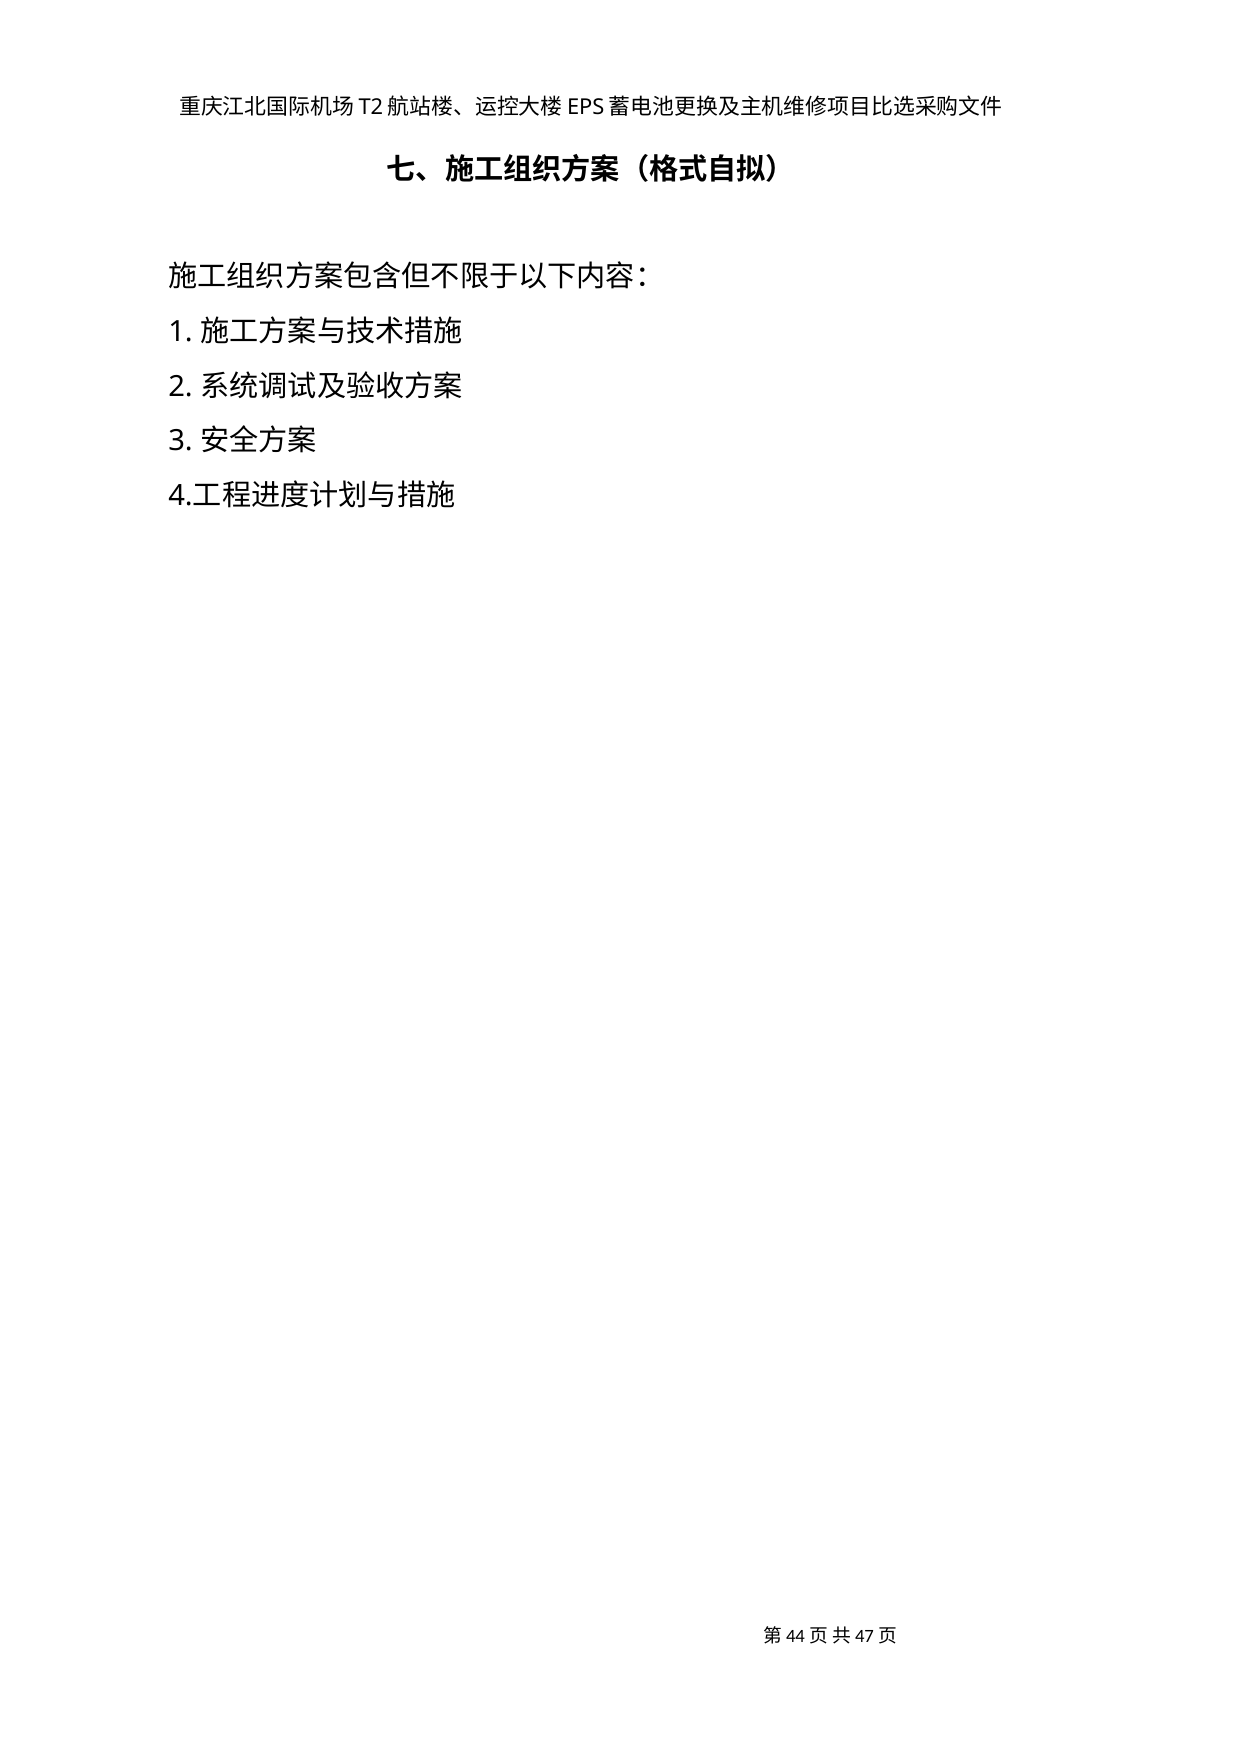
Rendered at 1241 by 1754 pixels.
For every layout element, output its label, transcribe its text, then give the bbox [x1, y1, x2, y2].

text 施工组织方案包含但不限于以下内容： [118, 252, 1063, 295]
text 4.工程进度计划与措施 [118, 472, 1063, 514]
text 七、施工组织方案（格式自拟） [118, 145, 1063, 188]
text 1. 施工方案与技术措施 [118, 307, 1063, 349]
text 3. 安全方案 [118, 417, 1063, 459]
text 2. 系统调试及验收方案 [118, 362, 1063, 404]
